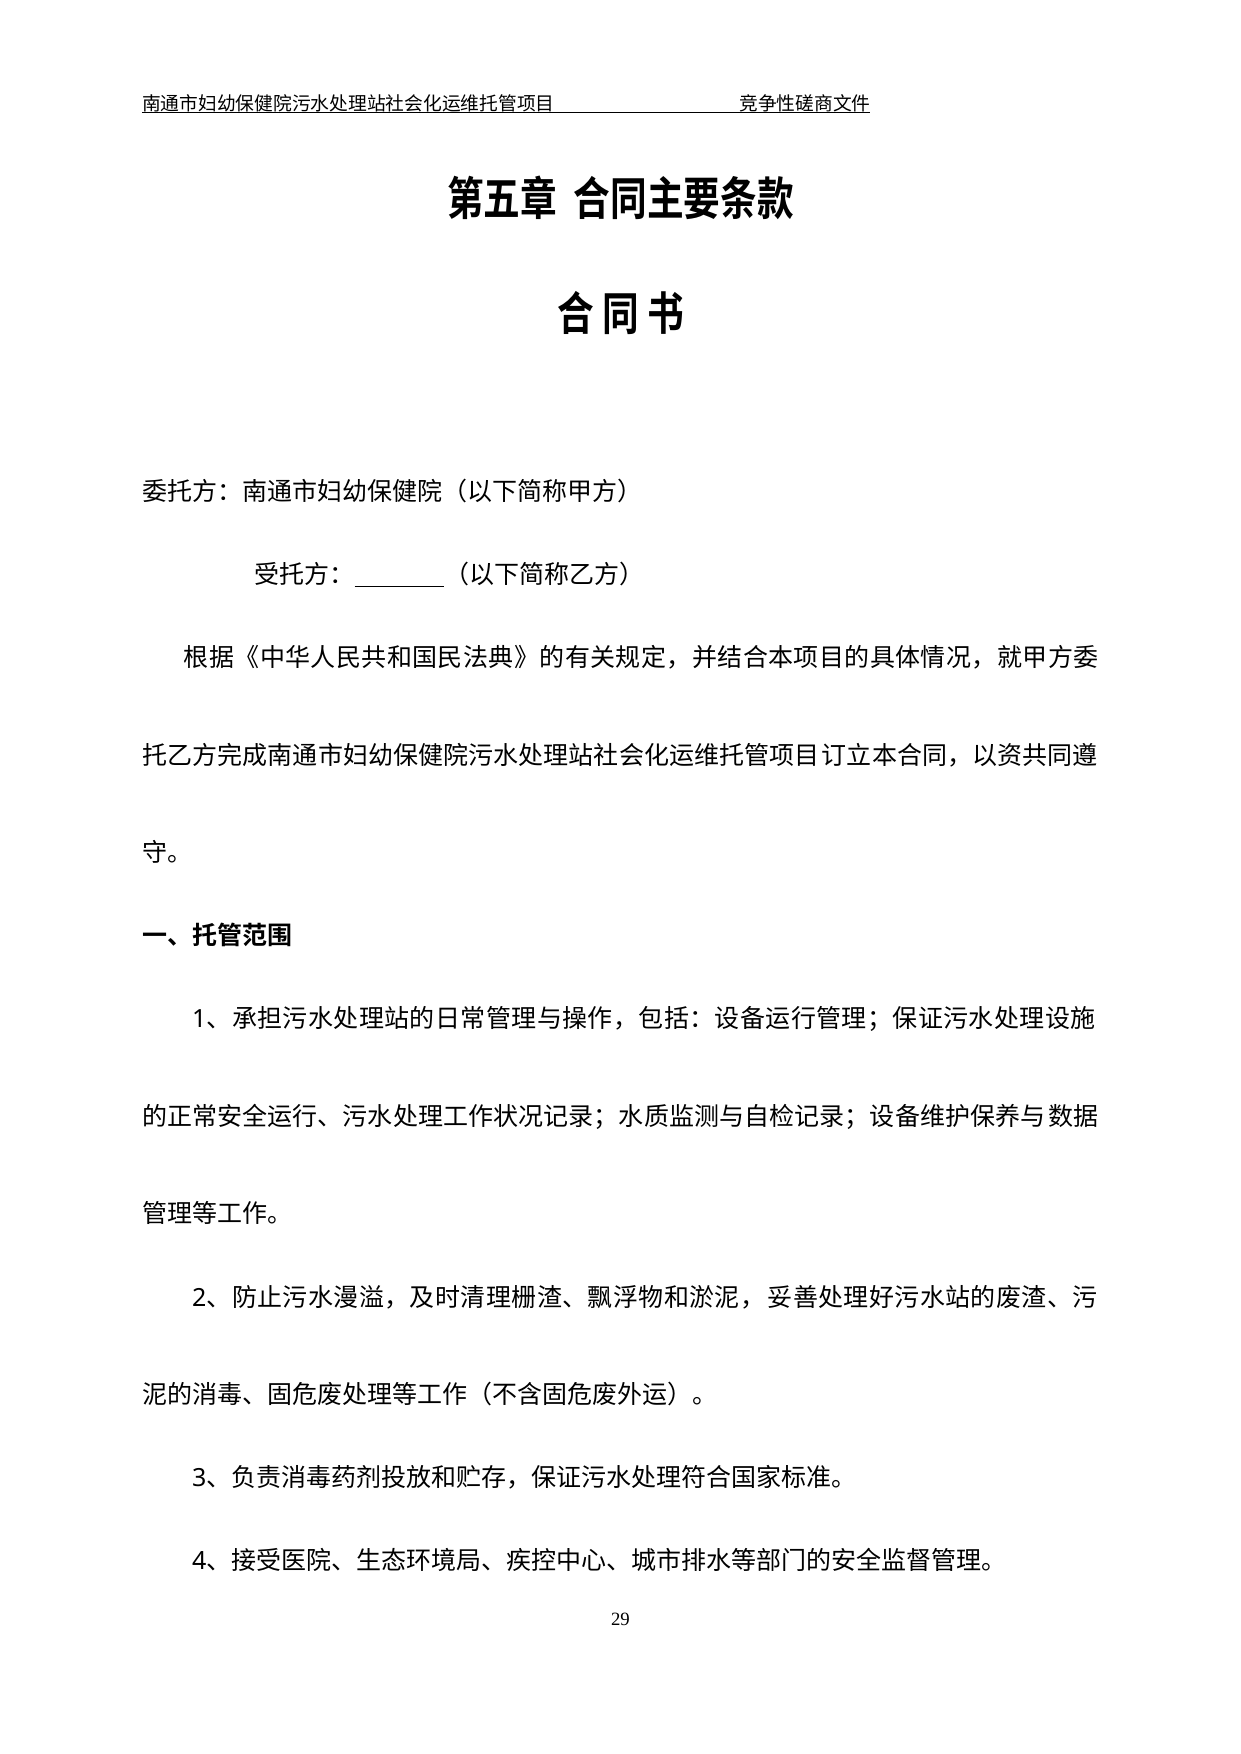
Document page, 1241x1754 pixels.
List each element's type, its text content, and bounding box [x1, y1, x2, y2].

text 1、承担污水处理站的日常管理与操作，包括：设备运行管理；保证污水处理设施的正常安全运行、污水处理工作状况记录；水质监测与自检记录；设备维护保养与数据管理等工作。 [142, 984, 1098, 1244]
text 根据《中华人民共和国民法典》的有关规定，并结合本项目的具体情况，就甲方委托乙方完成南通市妇幼保健院污水处理站社会化运维托管项目订立本合同，以资共同遵守。 [142, 623, 1098, 883]
text 3、负责消毒药剂投放和贮存，保证污水处理符合国家标准。 [142, 1443, 1098, 1508]
text 合 同 书 [142, 261, 1098, 359]
text 4、接受医院、生态环境局、疾控中心、城市排水等部门的安全监督管理。 [142, 1526, 1098, 1591]
text 一、托管范围 [142, 901, 1098, 966]
subtitle 第五章 合同主要条款 [142, 162, 1098, 228]
text 委托方：南通市妇幼保健院（以下简称甲方） [142, 457, 1098, 522]
text 2、防止污水漫溢，及时清理栅渣、飘浮物和淤泥，妥善处理好污水站的废渣、污泥的消毒、固危废处理等工作（不含固危废外运）。 [142, 1263, 1098, 1425]
text 受托方： （以下简称乙方） [254, 540, 1098, 605]
